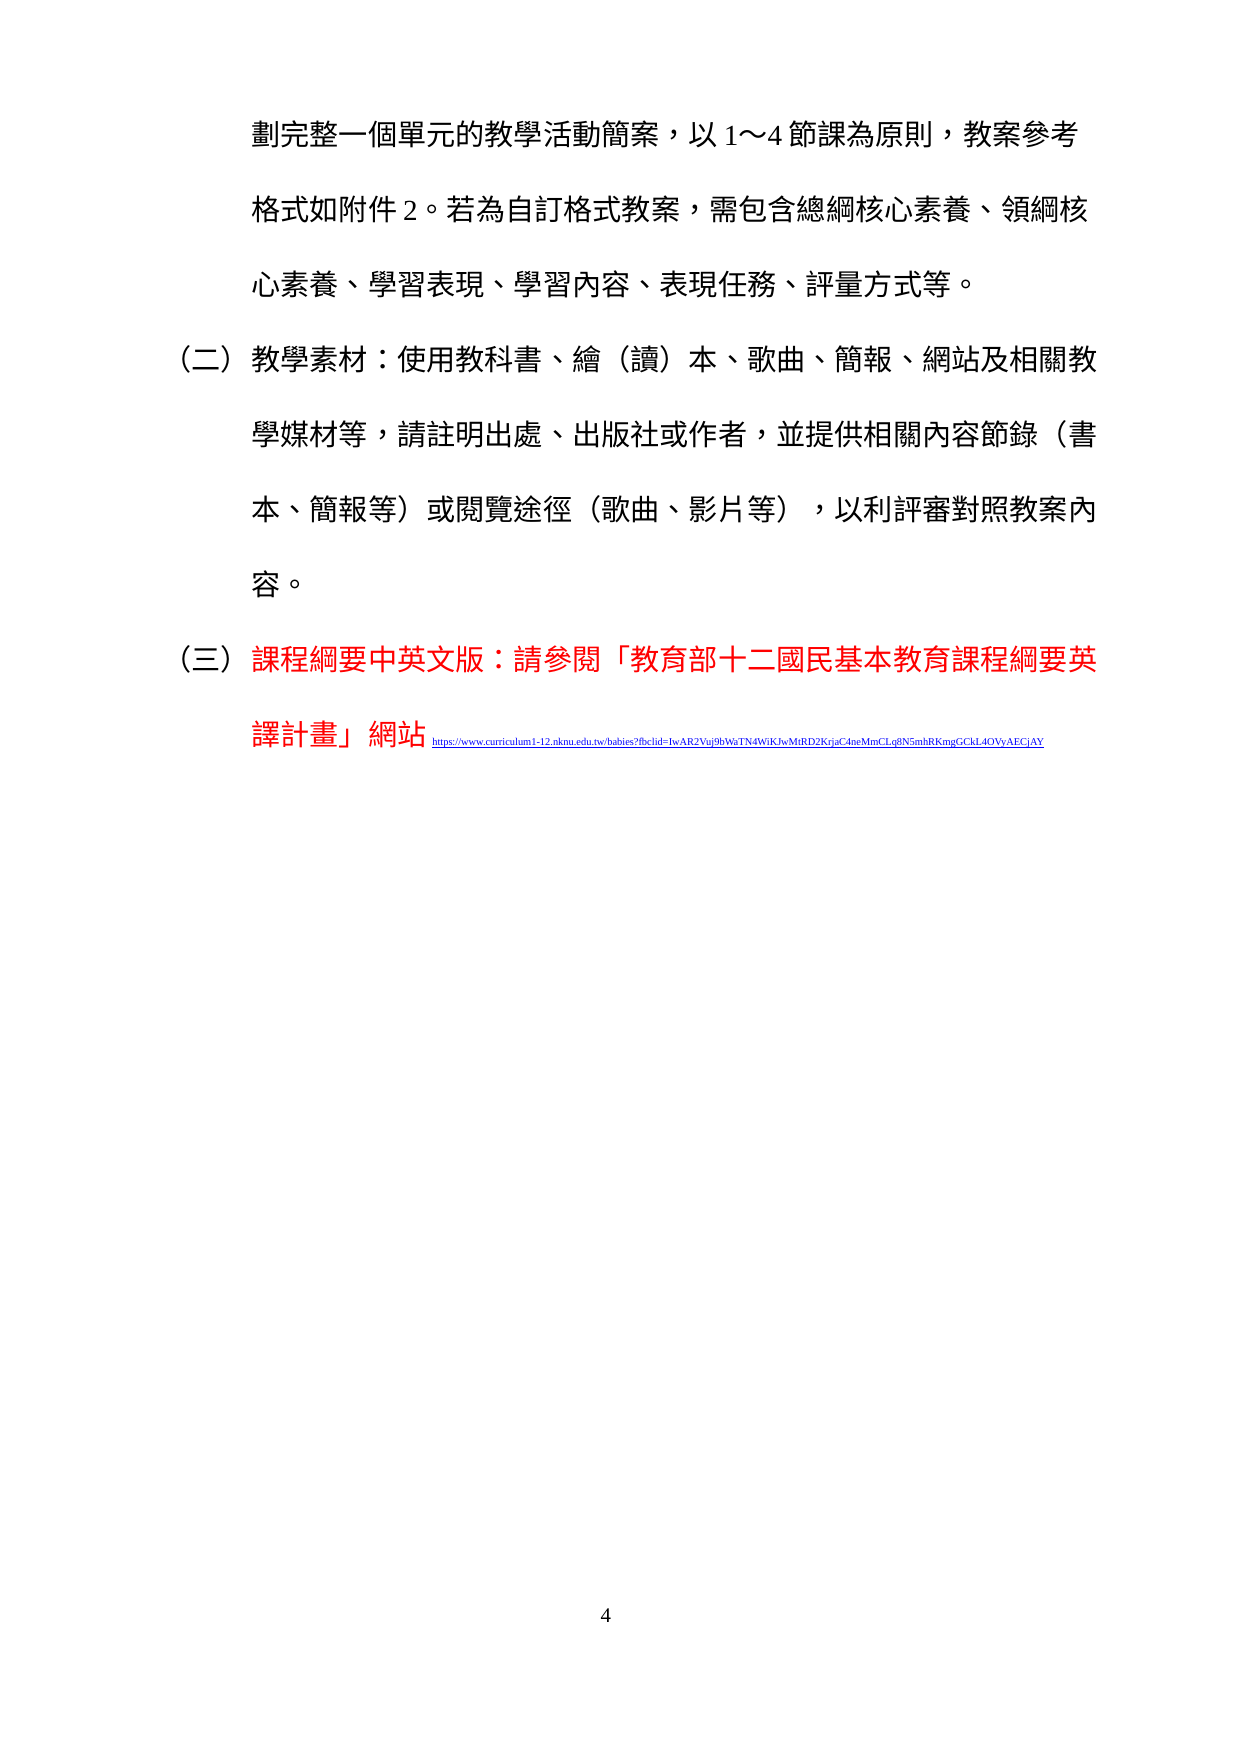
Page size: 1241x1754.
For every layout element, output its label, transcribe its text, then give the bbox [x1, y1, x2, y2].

list 課程綱要中英文版：請參閱「教育部十二國民基本教育課程綱要英譯計畫」網站https://www.curriculum1-12.nknu.edu.tw/babies?fbclid=IwAR2Vuj9bWaTN4WiKJwMtRD2KrjaC4neMmCLq8N5mhRKmgGCkL4OVyAECjAY [162, 621, 1107, 771]
list 教學素材：使用教科書、繪（讀）本、歌曲、簡報、網站及相關教學媒材等，請註明出處、出版社或作者，並提供相關內容節錄（書本、簡報等）或閱覽途徑（歌曲、影片等），以利評審對照教案內容。 [162, 321, 1107, 621]
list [162, 96, 1107, 321]
